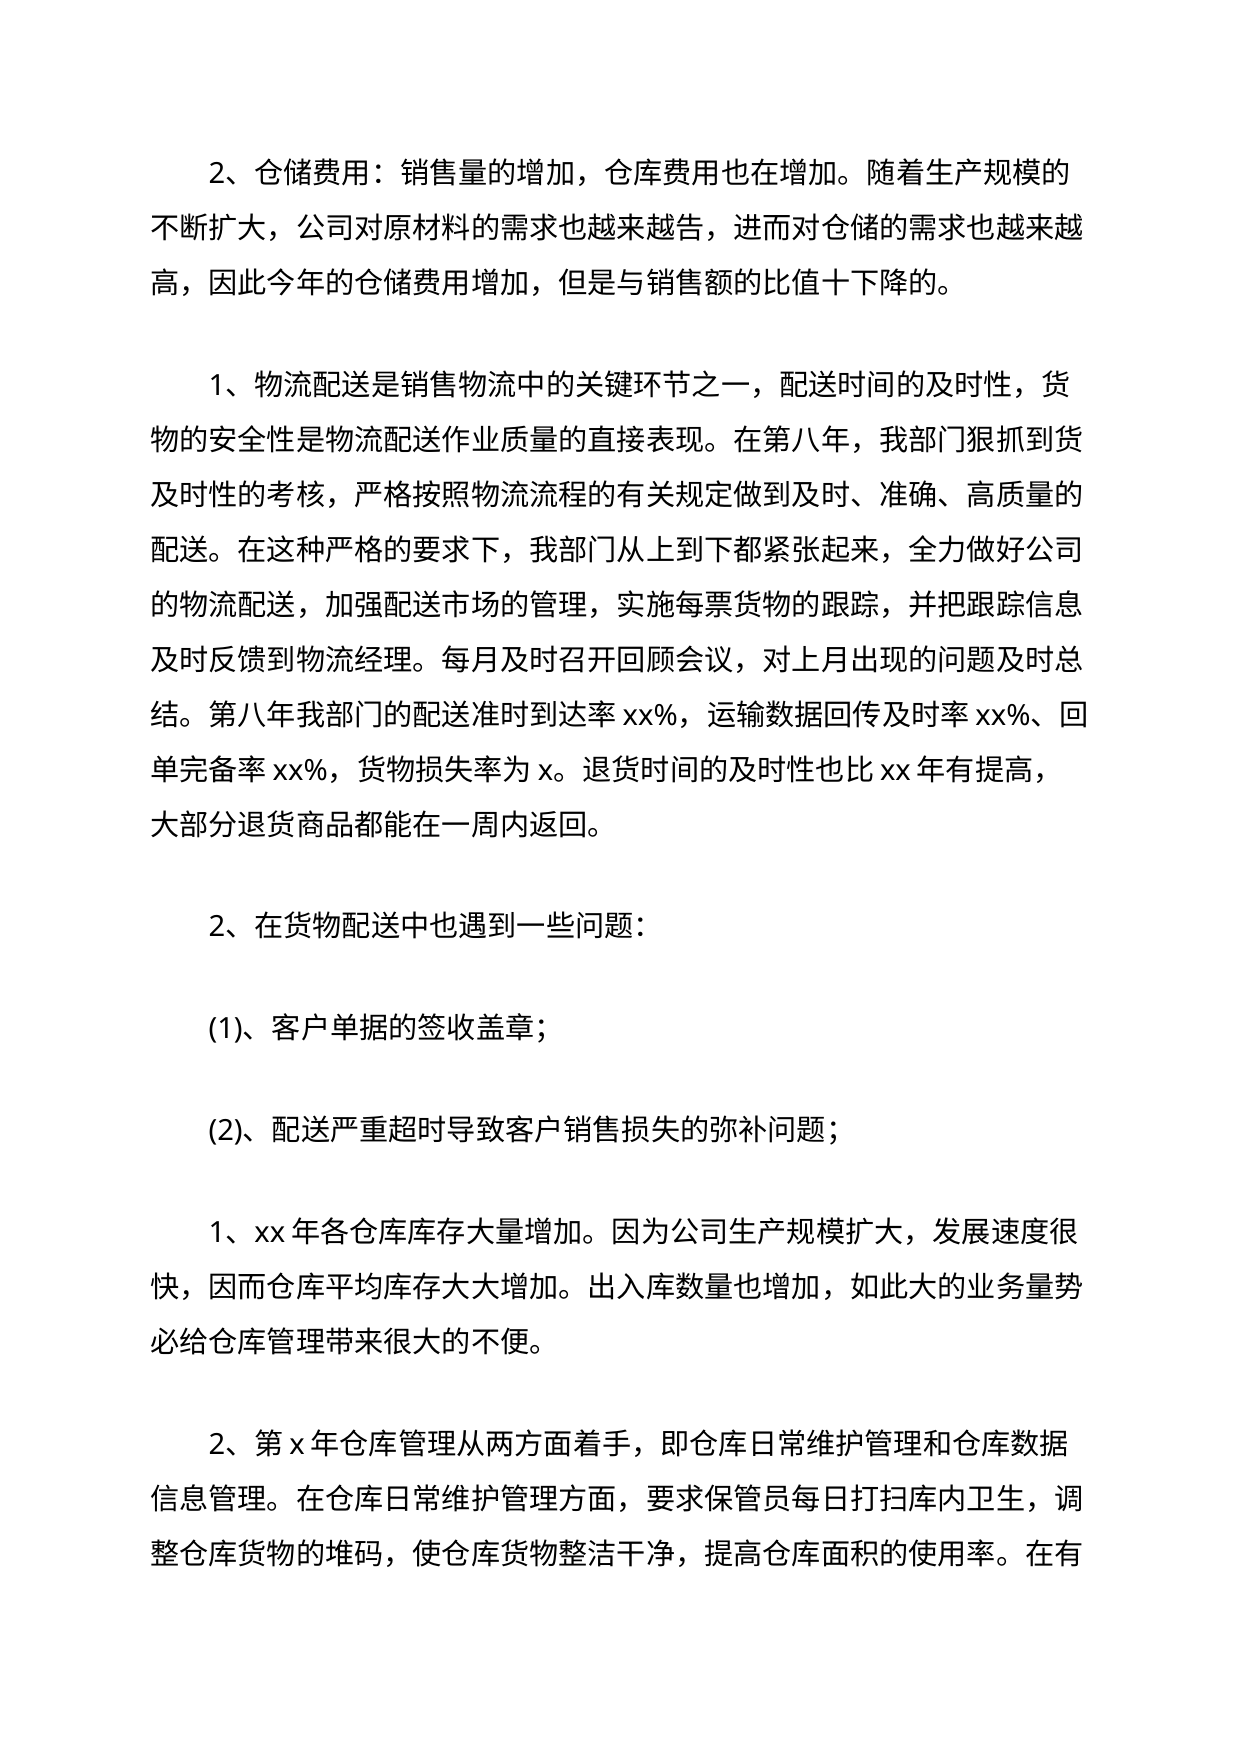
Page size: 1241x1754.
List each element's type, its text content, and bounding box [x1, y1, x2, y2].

text 1、物流配送是销售物流中的关键环节之一，配送时间的及时性，货物的安全性是物流配送作业质量的直接表现。在第八年，我部门狠抓到货及时性的考核，严格按照物流流程的有关规定做到及时、准确、高质量的配送。在这种严格的要求下，我部门从上到下都紧张起来，全力做好公司的物流配送，加强配送市场的管理，实施每票货物的跟踪，并把跟踪信息及时反馈到物流经理。每月及时召开回顾会议，对上月出现的问题及时总结。第八年我部门的配送准时到达率xx%，运输数据回传及时率xx%、回单完备率xx%，货物损失率为x。退货时间的及时性也比xx年有提高，大部分退货商品都能在一周内返回。 [150, 362, 1090, 843]
text 1、xx年各仓库库存大量增加。因为公司生产规模扩大，发展速度很快，因而仓库平均库存大大增加。出入库数量也增加，如此大的业务量势必给仓库管理带来很大的不便。 [150, 1209, 1090, 1361]
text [150, 1421, 1090, 1573]
text (2)、配送严重超时导致客户销售损失的弥补问题； [150, 1107, 1090, 1149]
text (1)、客户单据的签收盖章； [150, 1005, 1090, 1047]
text 2、仓储费用：销售量的增加，仓库费用也在增加。随着生产规模的不断扩大，公司对原材料的需求也越来越告，进而对仓储的需求也越来越高，因此今年的仓储费用增加，但是与销售额的比值十下降的。 [150, 150, 1090, 302]
text 2、在货物配送中也遇到一些问题： [150, 903, 1090, 945]
